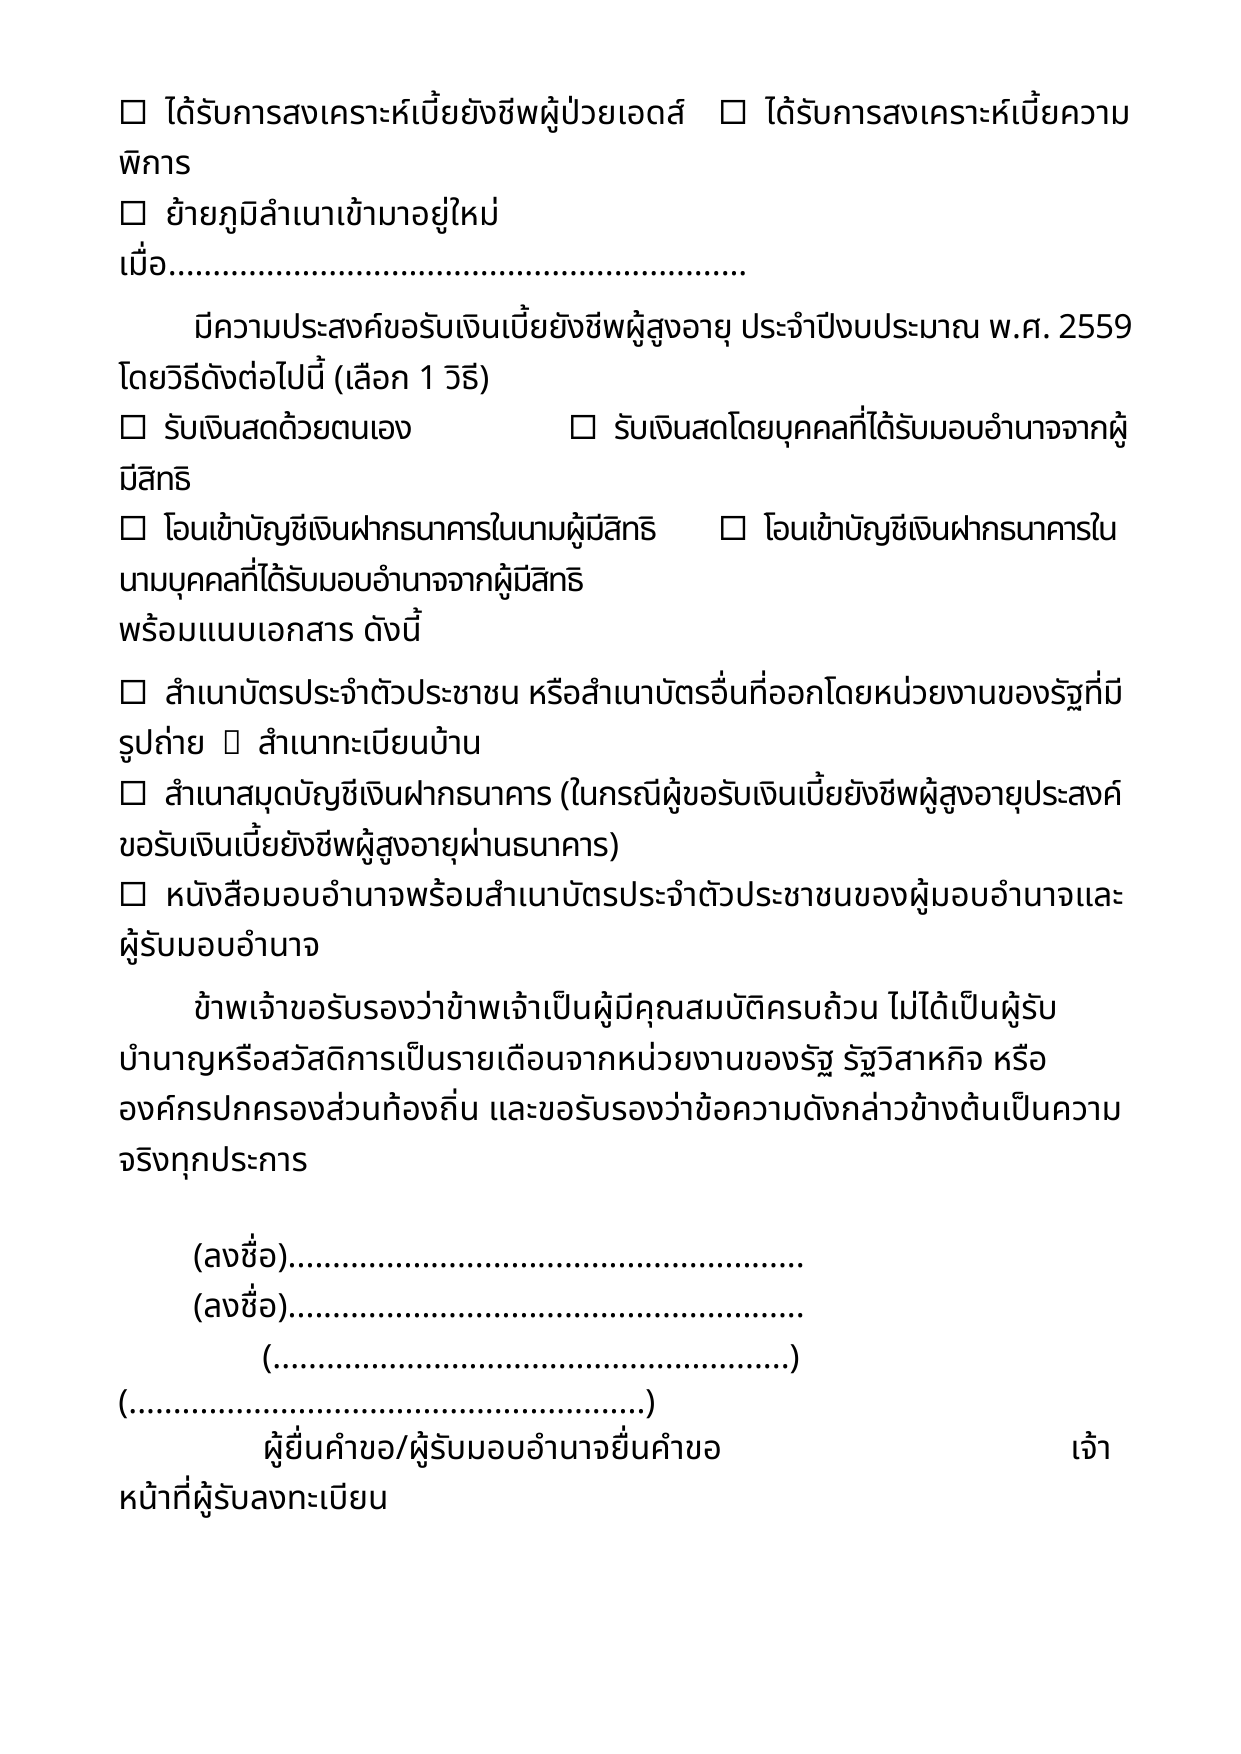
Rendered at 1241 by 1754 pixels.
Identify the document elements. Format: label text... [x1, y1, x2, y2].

text (ลงชื่อ).......................................................... (ลงชื่อ).......................................................... [118, 1231, 1137, 1333]
text ได้รับการสงเคราะห์เบี้ยยังชีพผู้ป่วยเอดส์ ได้รับการสงเคราะห์เบี้ยความพิการ [118, 89, 1137, 189]
text สำเนาสมุดบัญชีเงินฝากธนาคาร (ในกรณีผู้ขอรับเงินเบี้ยยังชีพผู้สูงอายุประสงค์ขอรับเงินเบี้ยยังชีพผู้สูงอายุผ่านธนาคาร) [118, 770, 1137, 871]
text สำเนาบัตรประจำตัวประชาชน หรือสำเนาบัตรอื่นที่ออกโดยหน่วยงานของรัฐที่มีรูปถ่าย สำเนาทะเบียนบ้าน [118, 669, 1137, 770]
text (..........................................................) (..........................................................) [118, 1333, 1137, 1423]
text โอนเข้าบัญชีเงินฝากธนาคารในนามผู้มีสิทธิ โอนเข้าบัญชีเงินฝากธนาคารในนามบุคคลที่ได้รับมอบอำนาจจากผู้มีสิทธิ [118, 505, 1137, 606]
text พร้อมแนบเอกสาร ดังนี้ [118, 606, 1137, 656]
text ผู้ยื่นคำขอ/ผู้รับมอบอำนาจยื่นคำขอ เจ้าหน้าที่ผู้รับลงทะเบียน [118, 1423, 1137, 1524]
text หนังสือมอบอำนาจพร้อมสำเนาบัตรประจำตัวประชาชนของผู้มอบอำนาจและผู้รับมอบอำนาจ [118, 871, 1137, 972]
text ข้าพเจ้าขอรับรองว่าข้าพเจ้าเป็นผู้มีคุณสมบัติครบถ้วน ไม่ได้เป็นผู้รับบำนาญหรือสวัสดิการเป็นรายเดือนจากหน่วยงานของรัฐ รัฐวิสาหกิจ หรือองค์กรปกครองส่วนท้องถิ่น และขอรับรองว่าข้อความดังกล่าวข้างต้นเป็นความจริงทุกประการ [118, 984, 1137, 1186]
text รับเงินสดด้วยตนเอง รับเงินสดโดยบุคคลที่ได้รับมอบอำนาจจากผู้มีสิทธิ [118, 404, 1137, 505]
text ย้ายภูมิลำเนาเข้ามาอยู่ใหม่ เมื่อ................................................................. [118, 189, 1137, 291]
text มีความประสงค์ขอรับเงินเบี้ยยังชีพผู้สูงอายุ ประจำปีงบประมาณ พ.ศ. 2559 โดยวิธีดังต่อไปนี้ (เลือก 1 วิธี) [118, 303, 1137, 404]
